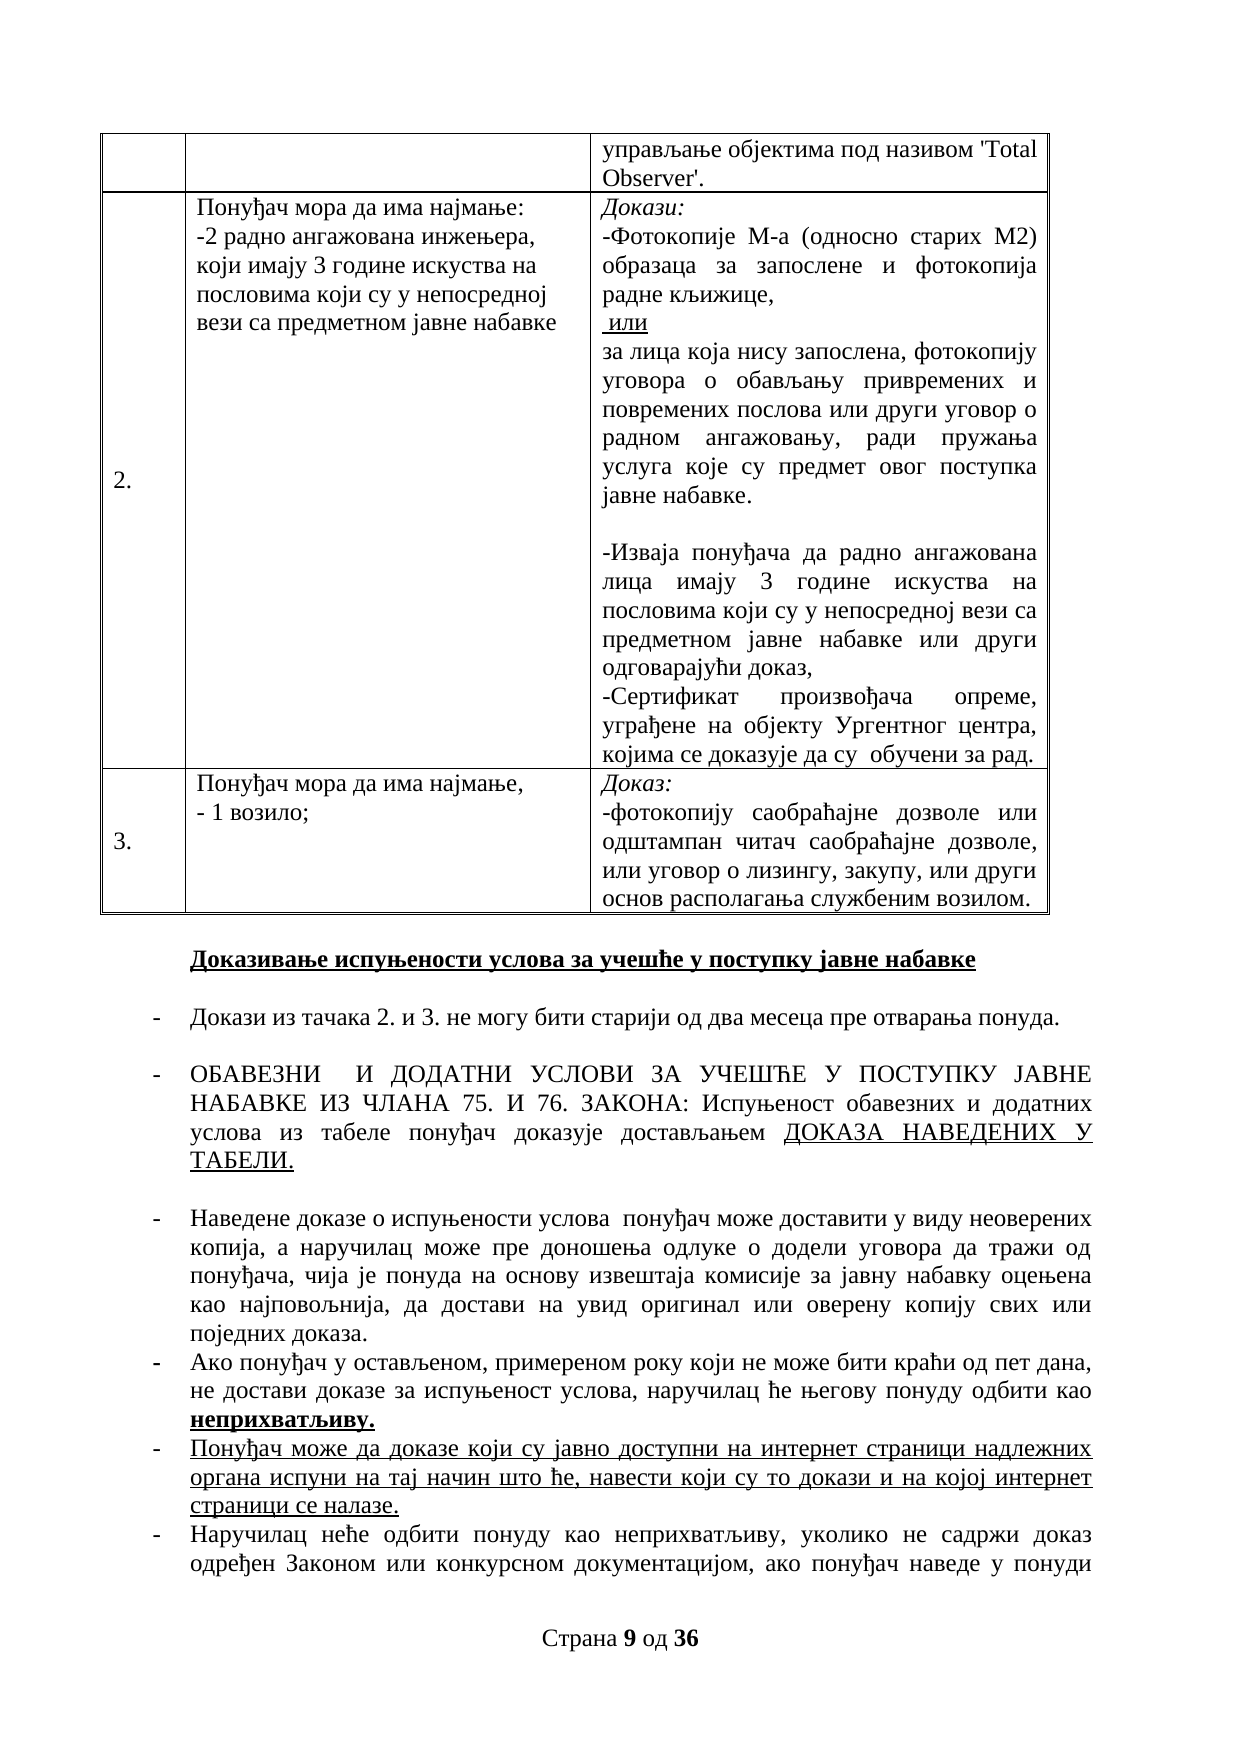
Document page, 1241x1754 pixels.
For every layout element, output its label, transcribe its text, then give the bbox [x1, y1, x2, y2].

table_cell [591, 134, 1047, 191]
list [152, 1519, 1092, 1577]
list ОБАВЕЗНИ И ДОДАТНИ УСЛОВИ ЗА УЧЕШЋЕ У ПОСТУПКУ ЈАВНЕ НАБАВКЕ ИЗ ЧЛАНА 75. И 76. ЗАКОНА: Испуњеност обавезних и додатних услова из табеле понуђач доказује достављањем ДОКАЗА НАВЕДЕНИХ У ТАБЕЛИ. [152, 1059, 1092, 1174]
list Понуђач може да доказе који су јавно доступни на интернет страници надлежних органа испуни на тај начин што ће, навести који су то докази и на којој интернет страници се налазе. [152, 1433, 1092, 1519]
table_cell Докази: -Фотокопије М-а (односно старих М2) образаца за запослене и фотокопија радне кљижице, или за лица која нису запослена, фотокопију уговора о обављању привремених и повремених послова или други уговор о радном ангажовању, ради пружања услуга које су предмет овог поступка јавне набавке. -Изваја понуђача да радно ангажована лица имају 3 године искуства на пословима који су у непосредној вези са предметном јавне набавке или други одговарајући доказ, -Сертификат произвођача опреме, уграђене на објекту Ургентног центра, којима се доказује да су обучени за рад. [591, 193, 1047, 767]
table_cell Доказ: -фотокопију саобраћајне дозволе или одштампан читач саобраћајне дозволе, или уговор о лизингу, закупу, или други основ располагања службеним возилом. [591, 769, 1047, 912]
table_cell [186, 134, 590, 191]
table_cell Понуђач мора да има најмање: -2 радно ангажована инжењера, који имају 3 године искуства на пословима који су у непосредној вези са предметном јавне набавке [186, 193, 590, 767]
table_cell [103, 769, 185, 912]
list Наведене доказе о испуњености услова понуђач може доставити у виду неоверених копија, а наручилац може пре доношења одлуке о додели уговора да тражи од понуђача, чија је понуда на основу извештаја комисије за јавну набавку оцењена као најповољнија, да достави на увид оригинал или оверену копију свих или поједних доказа. [152, 1203, 1092, 1347]
list Доказивање испуњености услова за учешће у поступку јавне набавке [190, 944, 1092, 973]
list Ако понуђач у остављеном, примереном року који не може бити краћи од пет дана, не достави доказе за испуњеност услова, наручилац ће његову понуду одбити као неприхватљиву. [152, 1347, 1092, 1433]
list Докази из тачака 2. и 3. не могу бити старији од два месеца пре отварања понуда. [152, 1002, 1092, 1030]
table_cell Понуђач мора да има најмање, - 1 возило; [186, 769, 590, 912]
table_cell [103, 134, 185, 191]
table_cell [103, 193, 185, 767]
